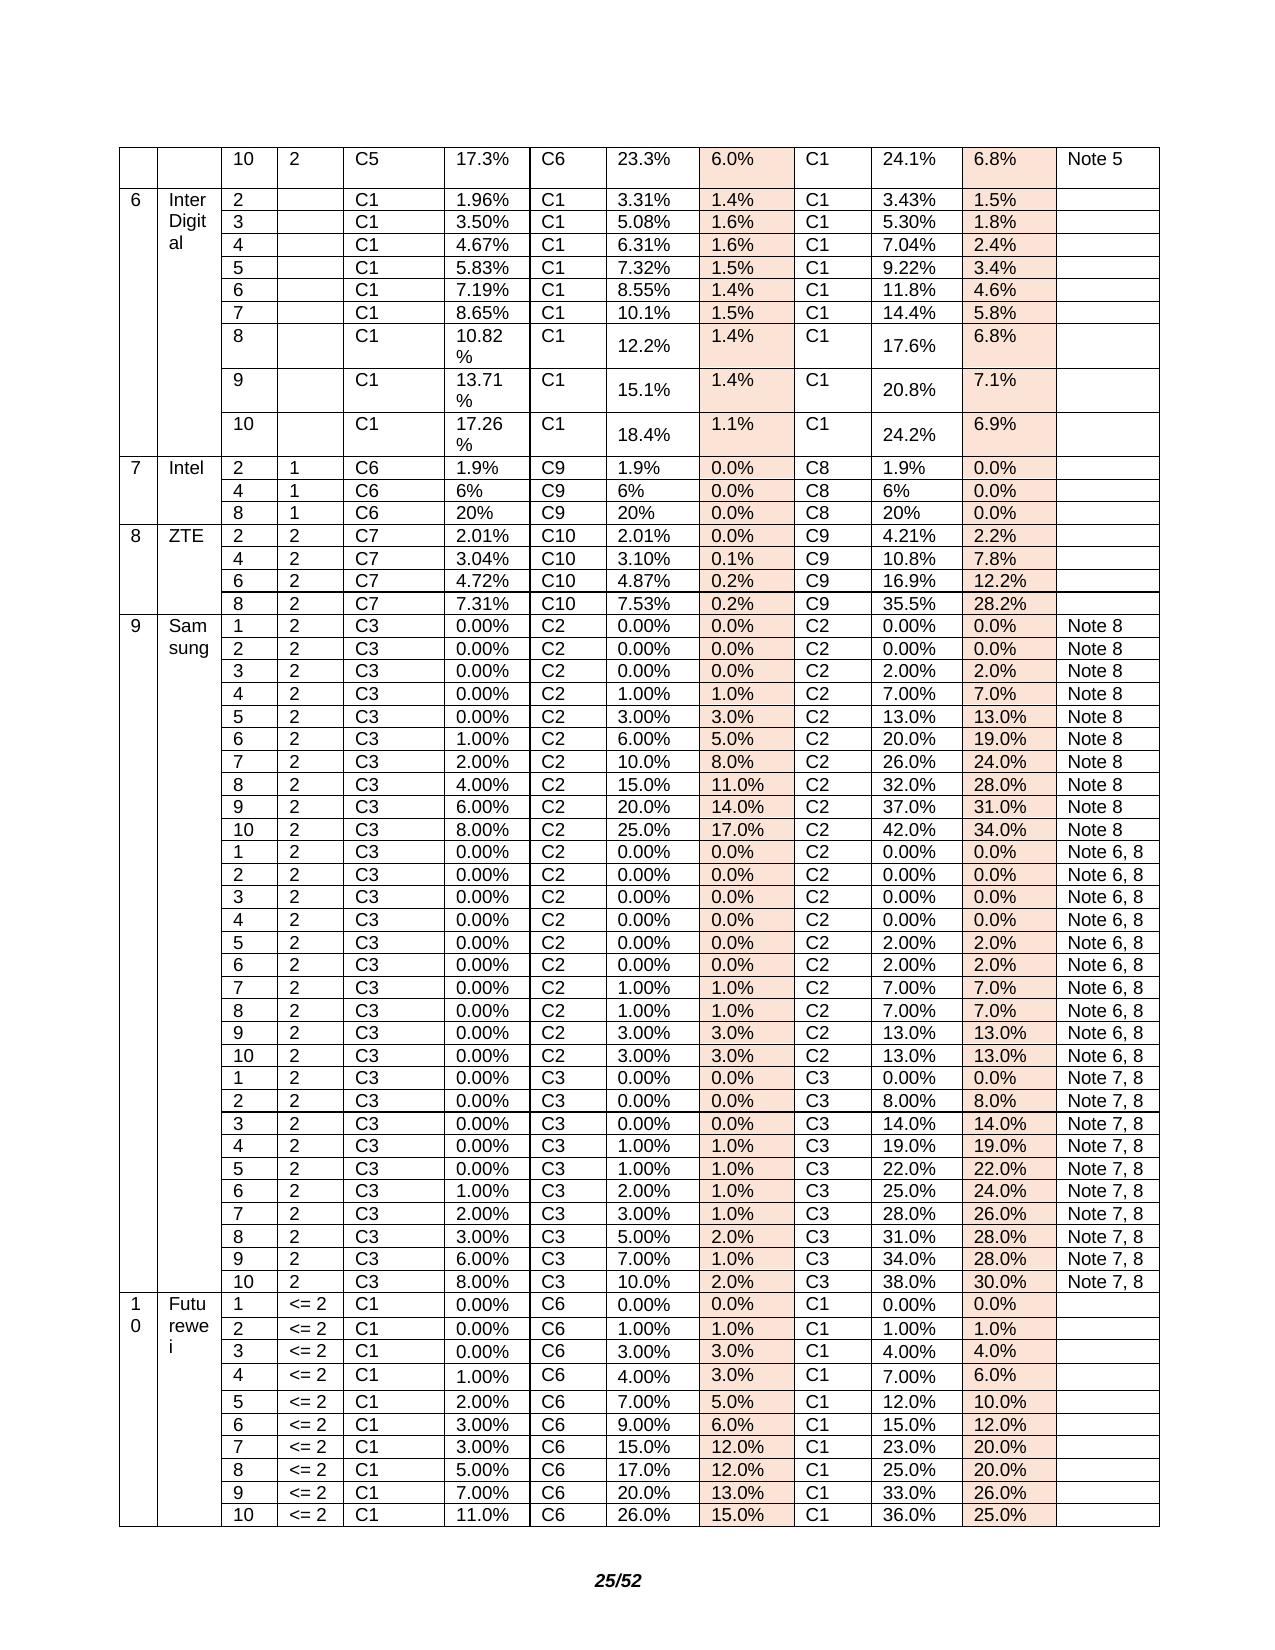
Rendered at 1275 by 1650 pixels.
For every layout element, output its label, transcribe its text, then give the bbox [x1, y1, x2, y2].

table_cell 1.96% [445, 189, 529, 210]
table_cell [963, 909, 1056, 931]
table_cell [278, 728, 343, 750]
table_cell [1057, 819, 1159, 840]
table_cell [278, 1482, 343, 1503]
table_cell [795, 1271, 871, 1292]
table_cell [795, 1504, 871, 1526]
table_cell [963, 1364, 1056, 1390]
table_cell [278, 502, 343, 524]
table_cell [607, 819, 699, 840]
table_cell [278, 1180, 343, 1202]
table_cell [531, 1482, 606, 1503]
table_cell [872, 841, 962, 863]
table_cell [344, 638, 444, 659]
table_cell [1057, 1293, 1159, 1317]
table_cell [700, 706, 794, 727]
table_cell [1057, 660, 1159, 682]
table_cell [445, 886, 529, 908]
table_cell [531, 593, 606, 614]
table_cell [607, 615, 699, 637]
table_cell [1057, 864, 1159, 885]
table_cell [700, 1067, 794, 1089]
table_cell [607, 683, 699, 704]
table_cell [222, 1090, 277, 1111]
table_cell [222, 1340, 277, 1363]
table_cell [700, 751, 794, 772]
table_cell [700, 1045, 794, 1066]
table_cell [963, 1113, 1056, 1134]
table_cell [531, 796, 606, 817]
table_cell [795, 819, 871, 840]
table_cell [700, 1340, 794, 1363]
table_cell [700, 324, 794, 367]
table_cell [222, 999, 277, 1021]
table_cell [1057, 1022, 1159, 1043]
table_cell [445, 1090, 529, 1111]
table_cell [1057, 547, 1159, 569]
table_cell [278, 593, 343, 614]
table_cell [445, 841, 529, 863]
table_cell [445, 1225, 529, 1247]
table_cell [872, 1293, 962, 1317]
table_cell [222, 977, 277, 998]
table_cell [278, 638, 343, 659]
table_cell C1 [531, 302, 606, 323]
table_cell 3.43% [872, 189, 962, 210]
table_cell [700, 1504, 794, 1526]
table_cell 1.6% [700, 234, 794, 256]
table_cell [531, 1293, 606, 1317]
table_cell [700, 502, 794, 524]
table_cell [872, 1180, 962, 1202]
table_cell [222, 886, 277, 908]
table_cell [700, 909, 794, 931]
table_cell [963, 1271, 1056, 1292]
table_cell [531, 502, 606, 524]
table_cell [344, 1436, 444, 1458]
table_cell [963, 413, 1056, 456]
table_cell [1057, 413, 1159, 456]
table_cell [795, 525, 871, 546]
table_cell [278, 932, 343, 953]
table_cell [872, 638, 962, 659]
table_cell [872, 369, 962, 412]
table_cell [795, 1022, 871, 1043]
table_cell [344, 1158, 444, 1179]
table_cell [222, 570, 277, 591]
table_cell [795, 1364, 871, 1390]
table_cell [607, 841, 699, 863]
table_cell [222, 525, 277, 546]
table_cell C1 [795, 279, 871, 301]
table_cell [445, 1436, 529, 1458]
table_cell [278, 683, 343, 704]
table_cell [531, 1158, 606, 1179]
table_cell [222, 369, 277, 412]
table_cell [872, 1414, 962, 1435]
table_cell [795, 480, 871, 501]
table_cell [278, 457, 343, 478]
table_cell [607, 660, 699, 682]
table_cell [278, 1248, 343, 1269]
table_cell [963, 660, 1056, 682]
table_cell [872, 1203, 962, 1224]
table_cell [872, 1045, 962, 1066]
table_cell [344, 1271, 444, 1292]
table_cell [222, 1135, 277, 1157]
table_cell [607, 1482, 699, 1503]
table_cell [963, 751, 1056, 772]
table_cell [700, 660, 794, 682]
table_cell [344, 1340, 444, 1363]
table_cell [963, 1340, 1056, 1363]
table_cell [278, 189, 343, 210]
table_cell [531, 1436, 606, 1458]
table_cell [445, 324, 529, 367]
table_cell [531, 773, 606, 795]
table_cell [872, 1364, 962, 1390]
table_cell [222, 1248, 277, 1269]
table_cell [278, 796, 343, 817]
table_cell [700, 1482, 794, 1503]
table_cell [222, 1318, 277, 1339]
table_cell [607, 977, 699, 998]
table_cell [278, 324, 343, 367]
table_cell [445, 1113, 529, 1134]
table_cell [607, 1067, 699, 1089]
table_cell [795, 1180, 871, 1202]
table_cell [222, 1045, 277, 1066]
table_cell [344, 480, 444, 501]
table_cell 10.1% [607, 302, 699, 323]
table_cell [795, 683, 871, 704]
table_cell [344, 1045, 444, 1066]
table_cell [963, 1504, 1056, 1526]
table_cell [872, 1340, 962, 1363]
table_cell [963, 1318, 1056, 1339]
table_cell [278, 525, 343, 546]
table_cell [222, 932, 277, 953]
table_cell C1 [531, 189, 606, 210]
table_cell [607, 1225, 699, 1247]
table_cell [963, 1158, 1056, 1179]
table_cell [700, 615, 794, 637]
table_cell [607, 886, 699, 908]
table_cell 3.31% [607, 189, 699, 210]
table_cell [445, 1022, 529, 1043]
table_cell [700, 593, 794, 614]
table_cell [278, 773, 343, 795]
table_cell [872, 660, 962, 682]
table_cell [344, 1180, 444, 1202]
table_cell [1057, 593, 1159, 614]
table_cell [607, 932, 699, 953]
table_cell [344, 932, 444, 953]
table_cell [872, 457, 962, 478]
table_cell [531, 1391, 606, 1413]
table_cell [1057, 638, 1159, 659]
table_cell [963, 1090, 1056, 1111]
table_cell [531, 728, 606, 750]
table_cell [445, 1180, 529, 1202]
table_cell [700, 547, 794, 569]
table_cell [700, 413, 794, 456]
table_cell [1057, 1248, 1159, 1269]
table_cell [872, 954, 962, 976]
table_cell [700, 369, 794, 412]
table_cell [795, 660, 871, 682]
table_cell 23.3% [607, 148, 699, 188]
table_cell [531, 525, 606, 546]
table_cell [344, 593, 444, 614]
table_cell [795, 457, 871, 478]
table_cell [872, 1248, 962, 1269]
table_cell C1 [531, 234, 606, 256]
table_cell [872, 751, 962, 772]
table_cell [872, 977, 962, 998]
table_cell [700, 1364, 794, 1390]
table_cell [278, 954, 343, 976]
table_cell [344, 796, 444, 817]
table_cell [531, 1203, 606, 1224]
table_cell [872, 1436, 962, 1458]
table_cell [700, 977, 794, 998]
table_cell [278, 211, 343, 233]
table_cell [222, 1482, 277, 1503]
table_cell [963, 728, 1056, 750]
table_cell C1 [344, 279, 444, 301]
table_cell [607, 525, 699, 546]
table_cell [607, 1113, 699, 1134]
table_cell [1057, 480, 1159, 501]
table_cell [278, 279, 343, 301]
table_cell 6 [120, 189, 157, 456]
table_cell 1.8% [963, 211, 1056, 233]
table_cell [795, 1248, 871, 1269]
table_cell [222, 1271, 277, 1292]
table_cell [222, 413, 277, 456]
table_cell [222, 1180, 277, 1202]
table_cell 6.0% [700, 148, 794, 188]
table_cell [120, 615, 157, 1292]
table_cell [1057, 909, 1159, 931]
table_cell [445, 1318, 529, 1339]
table_cell 5.8% [963, 302, 1056, 323]
table_cell 7.32% [607, 257, 699, 278]
table_cell 17.3% [445, 148, 529, 188]
table_cell 1.6% [700, 211, 794, 233]
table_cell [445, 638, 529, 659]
table_cell [1057, 257, 1159, 278]
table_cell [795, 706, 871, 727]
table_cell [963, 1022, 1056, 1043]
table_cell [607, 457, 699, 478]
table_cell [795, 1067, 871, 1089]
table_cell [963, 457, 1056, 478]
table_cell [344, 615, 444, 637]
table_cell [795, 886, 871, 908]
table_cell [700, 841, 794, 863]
table_cell InterDigital [158, 189, 221, 456]
table_cell 5.83% [445, 257, 529, 278]
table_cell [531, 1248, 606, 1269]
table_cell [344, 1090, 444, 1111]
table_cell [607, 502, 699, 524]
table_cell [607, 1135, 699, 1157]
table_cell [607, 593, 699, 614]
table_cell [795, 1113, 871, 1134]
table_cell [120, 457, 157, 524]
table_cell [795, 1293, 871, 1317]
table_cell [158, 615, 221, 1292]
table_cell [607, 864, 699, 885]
table_cell C1 [795, 211, 871, 233]
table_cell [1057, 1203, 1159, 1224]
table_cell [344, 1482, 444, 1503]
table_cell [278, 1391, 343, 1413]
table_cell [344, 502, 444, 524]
table_cell C1 [795, 234, 871, 256]
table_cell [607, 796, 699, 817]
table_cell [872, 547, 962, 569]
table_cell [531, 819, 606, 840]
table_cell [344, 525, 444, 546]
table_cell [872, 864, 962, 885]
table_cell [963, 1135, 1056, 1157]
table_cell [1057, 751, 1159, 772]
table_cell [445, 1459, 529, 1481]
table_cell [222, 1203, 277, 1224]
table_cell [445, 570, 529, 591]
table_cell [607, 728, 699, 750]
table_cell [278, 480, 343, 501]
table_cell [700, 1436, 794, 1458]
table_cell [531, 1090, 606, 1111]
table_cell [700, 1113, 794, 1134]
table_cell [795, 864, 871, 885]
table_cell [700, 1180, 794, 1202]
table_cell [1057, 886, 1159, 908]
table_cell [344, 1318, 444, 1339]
table_cell [278, 302, 343, 323]
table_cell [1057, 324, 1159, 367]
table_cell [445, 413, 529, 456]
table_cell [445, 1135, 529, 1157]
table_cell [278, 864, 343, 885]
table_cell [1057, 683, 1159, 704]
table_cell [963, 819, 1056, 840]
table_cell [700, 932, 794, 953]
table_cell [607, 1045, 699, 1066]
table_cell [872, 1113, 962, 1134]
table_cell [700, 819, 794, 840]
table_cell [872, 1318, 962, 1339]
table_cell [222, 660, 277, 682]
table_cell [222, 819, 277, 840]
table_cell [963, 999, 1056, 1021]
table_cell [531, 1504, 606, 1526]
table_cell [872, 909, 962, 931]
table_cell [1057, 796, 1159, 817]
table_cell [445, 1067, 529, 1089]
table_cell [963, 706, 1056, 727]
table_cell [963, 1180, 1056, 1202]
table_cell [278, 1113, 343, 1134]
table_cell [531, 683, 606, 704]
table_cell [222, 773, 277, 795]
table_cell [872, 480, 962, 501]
table_cell 1.5% [963, 189, 1056, 210]
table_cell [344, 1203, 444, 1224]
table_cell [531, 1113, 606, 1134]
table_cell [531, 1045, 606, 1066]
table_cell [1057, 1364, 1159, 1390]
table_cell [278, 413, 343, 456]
table_cell 6 [222, 279, 277, 301]
table_cell C5 [344, 148, 444, 188]
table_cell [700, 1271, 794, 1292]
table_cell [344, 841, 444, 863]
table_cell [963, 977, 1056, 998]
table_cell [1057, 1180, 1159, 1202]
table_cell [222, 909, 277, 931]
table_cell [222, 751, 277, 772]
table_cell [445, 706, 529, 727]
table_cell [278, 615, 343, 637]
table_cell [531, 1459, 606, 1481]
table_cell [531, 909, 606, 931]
table_cell 8.65% [445, 302, 529, 323]
table_cell 1.4% [700, 189, 794, 210]
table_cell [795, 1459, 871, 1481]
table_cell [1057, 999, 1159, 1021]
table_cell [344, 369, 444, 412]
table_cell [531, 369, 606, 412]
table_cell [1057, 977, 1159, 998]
table_cell [278, 234, 343, 256]
table_cell 8.55% [607, 279, 699, 301]
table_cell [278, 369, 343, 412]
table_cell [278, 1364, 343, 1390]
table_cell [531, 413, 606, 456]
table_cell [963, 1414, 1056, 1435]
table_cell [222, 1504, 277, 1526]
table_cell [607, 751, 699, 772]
table_cell 3 [222, 211, 277, 233]
table_cell [1057, 211, 1159, 233]
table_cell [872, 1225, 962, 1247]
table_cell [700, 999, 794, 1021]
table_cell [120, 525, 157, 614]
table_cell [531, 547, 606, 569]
table_cell C1 [795, 148, 871, 188]
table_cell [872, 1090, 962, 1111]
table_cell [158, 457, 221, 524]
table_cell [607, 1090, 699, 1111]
table_cell C1 [795, 189, 871, 210]
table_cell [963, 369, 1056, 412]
table_cell C1 [344, 189, 444, 210]
table_cell C1 [531, 257, 606, 278]
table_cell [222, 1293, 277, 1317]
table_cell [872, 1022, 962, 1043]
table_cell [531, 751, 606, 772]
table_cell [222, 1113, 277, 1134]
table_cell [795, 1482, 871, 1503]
table_cell 10 [222, 148, 277, 188]
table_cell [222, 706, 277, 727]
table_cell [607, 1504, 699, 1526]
table_cell C1 [344, 302, 444, 323]
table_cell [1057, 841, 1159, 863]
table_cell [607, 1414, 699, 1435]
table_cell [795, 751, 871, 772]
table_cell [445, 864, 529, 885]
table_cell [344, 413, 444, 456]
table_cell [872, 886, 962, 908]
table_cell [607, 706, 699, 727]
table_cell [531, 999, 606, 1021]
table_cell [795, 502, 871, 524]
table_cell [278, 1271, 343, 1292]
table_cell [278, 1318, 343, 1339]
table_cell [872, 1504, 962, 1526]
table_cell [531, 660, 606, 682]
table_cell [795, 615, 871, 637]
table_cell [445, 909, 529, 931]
table_cell 4 [222, 234, 277, 256]
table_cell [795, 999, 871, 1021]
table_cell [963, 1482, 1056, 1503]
table_cell 5.08% [607, 211, 699, 233]
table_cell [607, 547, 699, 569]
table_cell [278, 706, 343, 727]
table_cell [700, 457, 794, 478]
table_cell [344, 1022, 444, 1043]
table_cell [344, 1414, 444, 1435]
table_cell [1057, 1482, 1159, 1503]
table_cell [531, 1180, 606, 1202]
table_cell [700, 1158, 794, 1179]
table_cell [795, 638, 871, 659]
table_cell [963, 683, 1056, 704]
table_cell [1057, 302, 1159, 323]
table_cell C1 [531, 211, 606, 233]
table_cell 6.31% [607, 234, 699, 256]
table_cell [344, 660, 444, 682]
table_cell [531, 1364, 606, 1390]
table_cell 11.8% [872, 279, 962, 301]
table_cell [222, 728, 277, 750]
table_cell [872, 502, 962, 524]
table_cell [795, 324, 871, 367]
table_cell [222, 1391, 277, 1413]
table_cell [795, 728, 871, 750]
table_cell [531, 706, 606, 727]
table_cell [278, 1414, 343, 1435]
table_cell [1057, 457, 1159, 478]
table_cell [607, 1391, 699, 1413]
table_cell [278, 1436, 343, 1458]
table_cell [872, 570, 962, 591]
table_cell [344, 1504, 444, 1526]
table_cell C1 [344, 257, 444, 278]
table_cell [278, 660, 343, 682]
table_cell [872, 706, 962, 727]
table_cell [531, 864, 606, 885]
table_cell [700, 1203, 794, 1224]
table_cell 1.5% [700, 302, 794, 323]
table_cell 5 [222, 257, 277, 278]
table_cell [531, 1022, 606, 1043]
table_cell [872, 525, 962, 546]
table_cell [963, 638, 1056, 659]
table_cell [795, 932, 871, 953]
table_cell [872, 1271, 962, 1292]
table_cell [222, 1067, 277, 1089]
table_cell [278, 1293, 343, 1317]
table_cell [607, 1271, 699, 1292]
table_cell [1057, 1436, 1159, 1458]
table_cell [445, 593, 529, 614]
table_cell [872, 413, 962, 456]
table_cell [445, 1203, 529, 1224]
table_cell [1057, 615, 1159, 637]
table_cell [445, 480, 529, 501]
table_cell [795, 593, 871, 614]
table_cell [278, 257, 343, 278]
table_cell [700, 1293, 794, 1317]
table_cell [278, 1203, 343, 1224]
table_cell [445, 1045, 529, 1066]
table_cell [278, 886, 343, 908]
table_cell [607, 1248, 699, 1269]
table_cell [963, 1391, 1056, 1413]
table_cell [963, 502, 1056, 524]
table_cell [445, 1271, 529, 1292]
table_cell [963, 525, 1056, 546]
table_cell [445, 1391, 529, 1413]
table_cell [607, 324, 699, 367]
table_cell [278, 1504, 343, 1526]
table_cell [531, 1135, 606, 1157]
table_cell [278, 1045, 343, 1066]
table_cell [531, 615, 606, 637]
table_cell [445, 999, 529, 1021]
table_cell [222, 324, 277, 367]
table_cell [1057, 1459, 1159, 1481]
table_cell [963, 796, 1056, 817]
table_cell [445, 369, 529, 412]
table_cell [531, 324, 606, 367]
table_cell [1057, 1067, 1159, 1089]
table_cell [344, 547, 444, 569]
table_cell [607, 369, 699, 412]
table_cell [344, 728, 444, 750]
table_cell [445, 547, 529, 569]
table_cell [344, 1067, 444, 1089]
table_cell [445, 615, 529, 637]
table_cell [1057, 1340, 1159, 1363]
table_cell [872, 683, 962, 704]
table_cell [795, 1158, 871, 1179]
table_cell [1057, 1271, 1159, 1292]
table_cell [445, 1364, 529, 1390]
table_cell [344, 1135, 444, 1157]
table_cell [1057, 189, 1159, 210]
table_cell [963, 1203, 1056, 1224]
table_cell 4.67% [445, 234, 529, 256]
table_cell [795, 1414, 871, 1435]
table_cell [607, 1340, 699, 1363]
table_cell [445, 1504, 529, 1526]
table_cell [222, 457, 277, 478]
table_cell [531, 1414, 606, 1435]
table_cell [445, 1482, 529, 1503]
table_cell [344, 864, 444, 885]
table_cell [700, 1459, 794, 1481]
table_cell 7.04% [872, 234, 962, 256]
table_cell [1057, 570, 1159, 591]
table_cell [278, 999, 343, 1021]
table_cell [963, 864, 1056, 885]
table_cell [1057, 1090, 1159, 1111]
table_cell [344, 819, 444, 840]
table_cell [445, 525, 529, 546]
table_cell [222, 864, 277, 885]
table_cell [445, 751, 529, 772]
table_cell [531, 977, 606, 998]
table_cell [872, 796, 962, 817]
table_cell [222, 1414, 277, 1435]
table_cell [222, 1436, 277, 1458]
table_cell C1 [344, 234, 444, 256]
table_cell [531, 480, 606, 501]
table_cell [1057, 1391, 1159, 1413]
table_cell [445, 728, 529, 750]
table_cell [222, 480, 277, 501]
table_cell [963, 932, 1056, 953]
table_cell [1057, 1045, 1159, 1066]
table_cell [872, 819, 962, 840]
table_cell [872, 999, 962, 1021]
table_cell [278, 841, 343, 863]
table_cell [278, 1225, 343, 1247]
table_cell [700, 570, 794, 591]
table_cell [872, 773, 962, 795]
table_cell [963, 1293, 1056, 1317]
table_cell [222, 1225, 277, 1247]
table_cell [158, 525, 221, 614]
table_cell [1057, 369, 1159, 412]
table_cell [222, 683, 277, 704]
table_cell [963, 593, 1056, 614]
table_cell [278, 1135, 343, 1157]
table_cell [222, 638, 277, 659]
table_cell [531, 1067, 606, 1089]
table_cell 14.4% [872, 302, 962, 323]
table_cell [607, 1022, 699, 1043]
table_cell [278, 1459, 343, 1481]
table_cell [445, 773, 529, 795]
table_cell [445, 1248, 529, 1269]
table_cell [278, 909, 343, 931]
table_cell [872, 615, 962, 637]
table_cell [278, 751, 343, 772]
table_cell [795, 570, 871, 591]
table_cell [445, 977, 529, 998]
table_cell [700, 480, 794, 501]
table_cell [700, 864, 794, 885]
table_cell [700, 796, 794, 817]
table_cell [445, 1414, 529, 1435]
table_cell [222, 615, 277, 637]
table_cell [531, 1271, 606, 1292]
table_cell 7.19% [445, 279, 529, 301]
table_cell C1 [795, 302, 871, 323]
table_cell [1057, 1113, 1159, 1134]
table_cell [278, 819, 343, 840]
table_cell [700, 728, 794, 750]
table_cell Note 5 [1057, 148, 1159, 188]
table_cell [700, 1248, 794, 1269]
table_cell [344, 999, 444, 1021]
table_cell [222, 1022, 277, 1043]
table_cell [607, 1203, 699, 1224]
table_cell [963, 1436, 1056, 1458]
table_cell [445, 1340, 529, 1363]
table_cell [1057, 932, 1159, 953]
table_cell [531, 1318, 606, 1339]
table_cell 9.22% [872, 257, 962, 278]
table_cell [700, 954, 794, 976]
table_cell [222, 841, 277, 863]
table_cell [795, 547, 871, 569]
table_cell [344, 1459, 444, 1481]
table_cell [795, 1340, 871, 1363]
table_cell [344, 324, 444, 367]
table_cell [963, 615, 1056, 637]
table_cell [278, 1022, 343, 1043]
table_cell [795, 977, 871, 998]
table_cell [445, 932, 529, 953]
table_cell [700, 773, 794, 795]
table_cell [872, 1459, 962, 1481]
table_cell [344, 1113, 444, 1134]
table_cell 5.30% [872, 211, 962, 233]
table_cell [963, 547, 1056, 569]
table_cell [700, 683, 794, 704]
table_cell 3.4% [963, 257, 1056, 278]
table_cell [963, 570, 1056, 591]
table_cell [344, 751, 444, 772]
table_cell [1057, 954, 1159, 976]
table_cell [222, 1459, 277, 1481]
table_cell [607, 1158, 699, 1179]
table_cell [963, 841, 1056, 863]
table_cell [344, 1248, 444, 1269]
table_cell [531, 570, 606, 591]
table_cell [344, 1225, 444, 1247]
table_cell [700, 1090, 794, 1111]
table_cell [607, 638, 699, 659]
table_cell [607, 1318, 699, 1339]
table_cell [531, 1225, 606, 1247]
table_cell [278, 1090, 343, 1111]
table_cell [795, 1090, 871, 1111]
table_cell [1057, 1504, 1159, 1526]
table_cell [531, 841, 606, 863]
table_cell 7 [222, 302, 277, 323]
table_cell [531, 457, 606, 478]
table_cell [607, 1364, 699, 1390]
table_cell 1.4% [700, 279, 794, 301]
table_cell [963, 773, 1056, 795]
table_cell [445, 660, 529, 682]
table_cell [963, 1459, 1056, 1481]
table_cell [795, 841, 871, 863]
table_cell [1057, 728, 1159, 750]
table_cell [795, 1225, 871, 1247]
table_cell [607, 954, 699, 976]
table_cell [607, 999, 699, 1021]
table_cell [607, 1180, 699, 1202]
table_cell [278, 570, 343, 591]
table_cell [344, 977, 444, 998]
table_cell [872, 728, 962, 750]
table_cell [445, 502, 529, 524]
table_cell 6.8% [963, 148, 1056, 188]
table_cell C1 [344, 211, 444, 233]
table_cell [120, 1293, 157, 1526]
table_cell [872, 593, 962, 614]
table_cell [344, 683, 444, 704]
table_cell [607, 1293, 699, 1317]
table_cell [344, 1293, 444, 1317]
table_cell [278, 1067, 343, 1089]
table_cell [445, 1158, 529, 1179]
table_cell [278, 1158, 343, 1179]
table_cell C6 [531, 148, 606, 188]
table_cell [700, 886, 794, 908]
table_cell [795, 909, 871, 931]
table_cell C1 [531, 279, 606, 301]
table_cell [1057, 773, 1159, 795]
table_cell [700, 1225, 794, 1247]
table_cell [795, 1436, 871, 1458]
table_cell 3.50% [445, 211, 529, 233]
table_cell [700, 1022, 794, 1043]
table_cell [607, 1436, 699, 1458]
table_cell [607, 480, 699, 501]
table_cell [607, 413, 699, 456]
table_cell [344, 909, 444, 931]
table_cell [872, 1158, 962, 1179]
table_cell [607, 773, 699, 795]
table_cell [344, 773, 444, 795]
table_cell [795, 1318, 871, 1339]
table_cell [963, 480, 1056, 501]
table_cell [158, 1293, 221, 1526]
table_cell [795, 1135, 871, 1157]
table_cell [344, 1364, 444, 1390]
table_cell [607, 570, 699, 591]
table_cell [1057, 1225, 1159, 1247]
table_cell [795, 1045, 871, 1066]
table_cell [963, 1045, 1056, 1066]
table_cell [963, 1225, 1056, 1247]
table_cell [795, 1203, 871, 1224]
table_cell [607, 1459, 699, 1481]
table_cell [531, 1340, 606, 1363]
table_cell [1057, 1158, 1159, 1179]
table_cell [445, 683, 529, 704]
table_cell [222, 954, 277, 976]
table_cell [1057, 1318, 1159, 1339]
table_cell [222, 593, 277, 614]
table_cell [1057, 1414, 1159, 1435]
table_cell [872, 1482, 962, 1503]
table_cell 2 [222, 189, 277, 210]
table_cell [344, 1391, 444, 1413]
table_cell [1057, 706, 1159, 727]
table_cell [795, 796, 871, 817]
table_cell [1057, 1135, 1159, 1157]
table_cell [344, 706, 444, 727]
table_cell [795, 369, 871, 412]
table_cell 4.6% [963, 279, 1056, 301]
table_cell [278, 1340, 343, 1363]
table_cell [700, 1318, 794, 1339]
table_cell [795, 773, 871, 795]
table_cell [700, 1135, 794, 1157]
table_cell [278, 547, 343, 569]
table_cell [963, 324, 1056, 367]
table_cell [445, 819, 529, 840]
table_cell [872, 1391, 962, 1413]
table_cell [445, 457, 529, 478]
table_cell [1057, 279, 1159, 301]
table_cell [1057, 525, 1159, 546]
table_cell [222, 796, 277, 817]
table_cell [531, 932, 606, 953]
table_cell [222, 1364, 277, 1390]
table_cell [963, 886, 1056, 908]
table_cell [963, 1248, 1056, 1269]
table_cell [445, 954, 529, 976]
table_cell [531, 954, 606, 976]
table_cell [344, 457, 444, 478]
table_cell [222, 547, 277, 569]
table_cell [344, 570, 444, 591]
table_cell 24.1% [872, 148, 962, 188]
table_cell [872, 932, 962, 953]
table_cell 2.4% [963, 234, 1056, 256]
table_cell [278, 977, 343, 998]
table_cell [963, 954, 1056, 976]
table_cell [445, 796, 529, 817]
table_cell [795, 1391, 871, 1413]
table_cell 1.5% [700, 257, 794, 278]
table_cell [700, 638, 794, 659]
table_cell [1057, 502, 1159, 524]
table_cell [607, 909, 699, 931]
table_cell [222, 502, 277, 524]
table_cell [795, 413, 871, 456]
table_cell [1057, 234, 1159, 256]
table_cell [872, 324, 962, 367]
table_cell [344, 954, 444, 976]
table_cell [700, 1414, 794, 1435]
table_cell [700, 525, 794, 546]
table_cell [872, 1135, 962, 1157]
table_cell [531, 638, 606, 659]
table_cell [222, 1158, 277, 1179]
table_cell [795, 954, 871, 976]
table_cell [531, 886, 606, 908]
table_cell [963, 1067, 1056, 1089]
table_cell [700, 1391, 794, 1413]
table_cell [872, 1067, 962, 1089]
table_cell 2 [278, 148, 343, 188]
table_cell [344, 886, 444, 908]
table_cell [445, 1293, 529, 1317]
table_cell C1 [795, 257, 871, 278]
